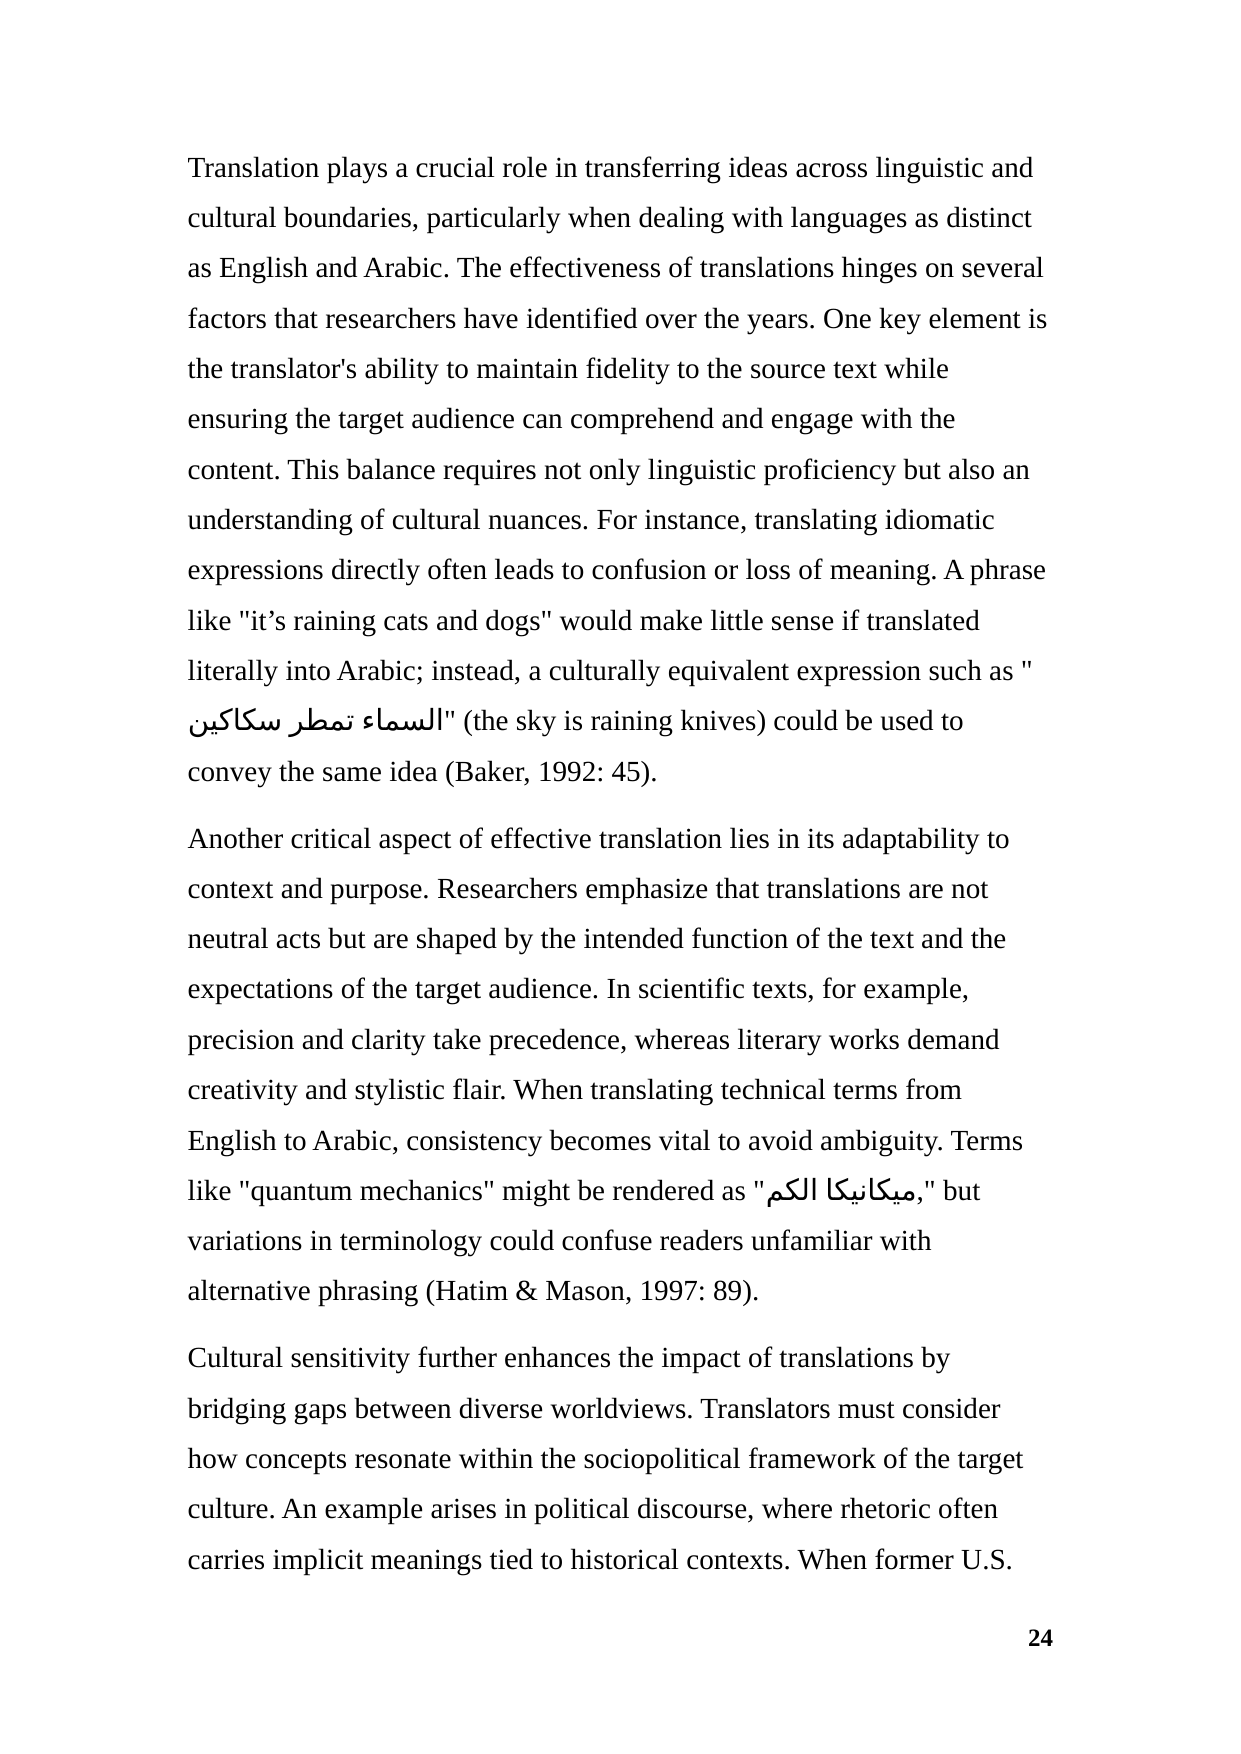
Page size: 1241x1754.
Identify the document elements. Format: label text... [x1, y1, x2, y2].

text Translation plays a crucial role in transferring ideas across linguistic and cultural boundaries, particularly when dealing with languages as distinct as English and Arabic. The effectiveness of translations hinges on several factors that researchers have identified over the years. One key element is the translator's ability to maintain fidelity to the source text while ensuring the target audience can comprehend and engage with the content. This balance requires not only linguistic proficiency but also an understanding of cultural nuances. For instance, translating idiomatic expressions directly often leads to confusion or loss of meaning. A phrase like "it’s raining cats and dogs" would make little sense if translated literally into Arabic; instead, a culturally equivalent expression such as "السماء تمطر سكاكين" (the sky is raining knives) could be used to convey the same idea (Baker, 1992: 45). [187, 150, 1053, 787]
text Another critical aspect of effective translation lies in its adaptability to context and purpose. Researchers emphasize that translations are not neutral acts but are shaped by the intended function of the text and the expectations of the target audience. In scientific texts, for example, precision and clarity take precedence, whereas literary works demand creativity and stylistic flair. When translating technical terms from English to Arabic, consistency becomes vital to avoid ambiguity. Terms like "quantum mechanics" might be rendered as "ميكانيكا الكم," but variations in terminology could confuse readers unfamiliar with alternative phrasing (Hatim & Mason, 1997: 89). [187, 821, 1053, 1307]
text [187, 1341, 1053, 1575]
